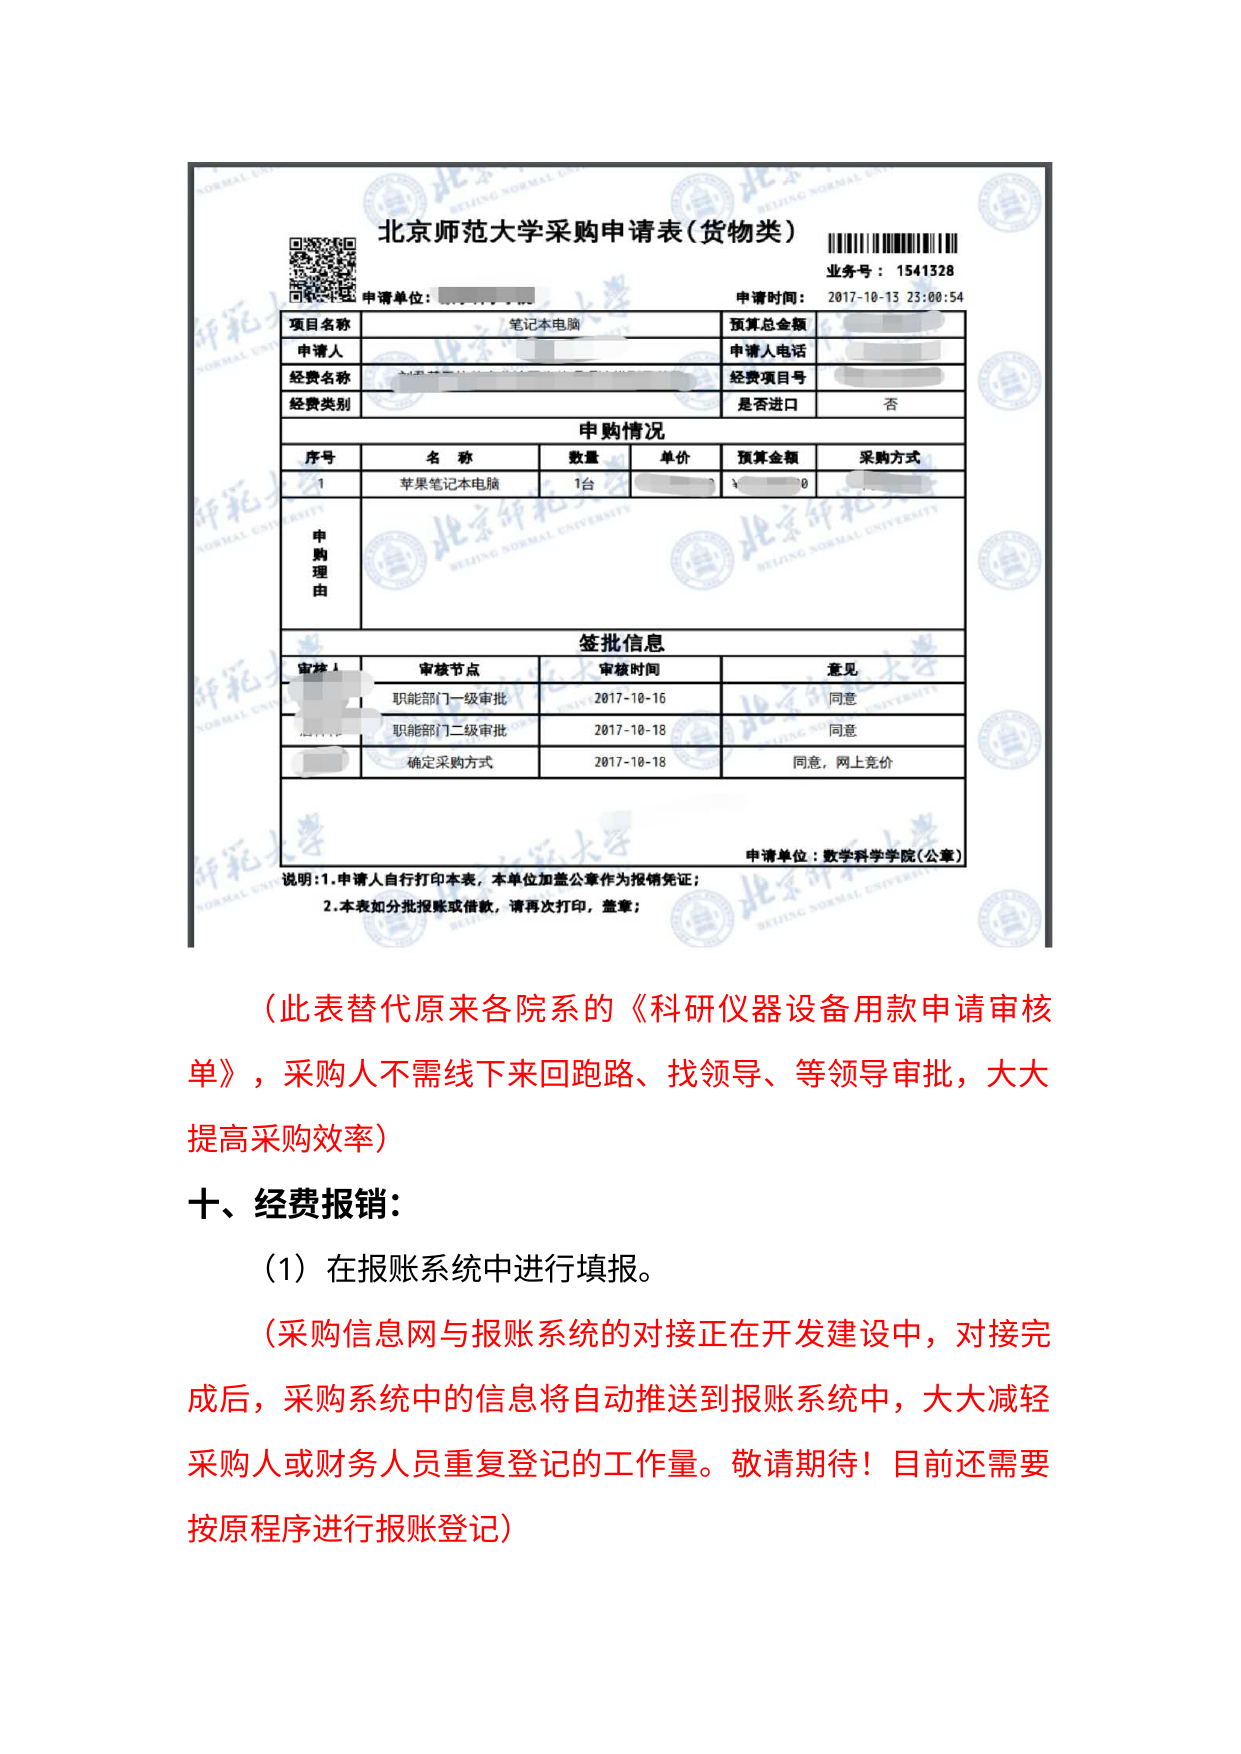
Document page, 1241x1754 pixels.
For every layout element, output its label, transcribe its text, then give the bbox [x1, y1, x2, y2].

text （此表替代原来各院系的《科研仪器设备用款申请审核单》，采购人不需线下来回跑路、找领导、等领导审批，大大提高采购效率） [187, 974, 1053, 1169]
text （采购信息网与报账系统的对接正在开发建设中，对接完成后，采购系统中的信息将自动推送到报账系统中，大大减轻采购人或财务人员重复登记的工作量。敬请期待！目前还需要按原程序进行报账登记） [187, 1299, 1053, 1559]
text 十、经费报销： [187, 1169, 1053, 1234]
text （1）在报账系统中进行填报。 [187, 1234, 1053, 1299]
picture [187, 162, 1053, 951]
